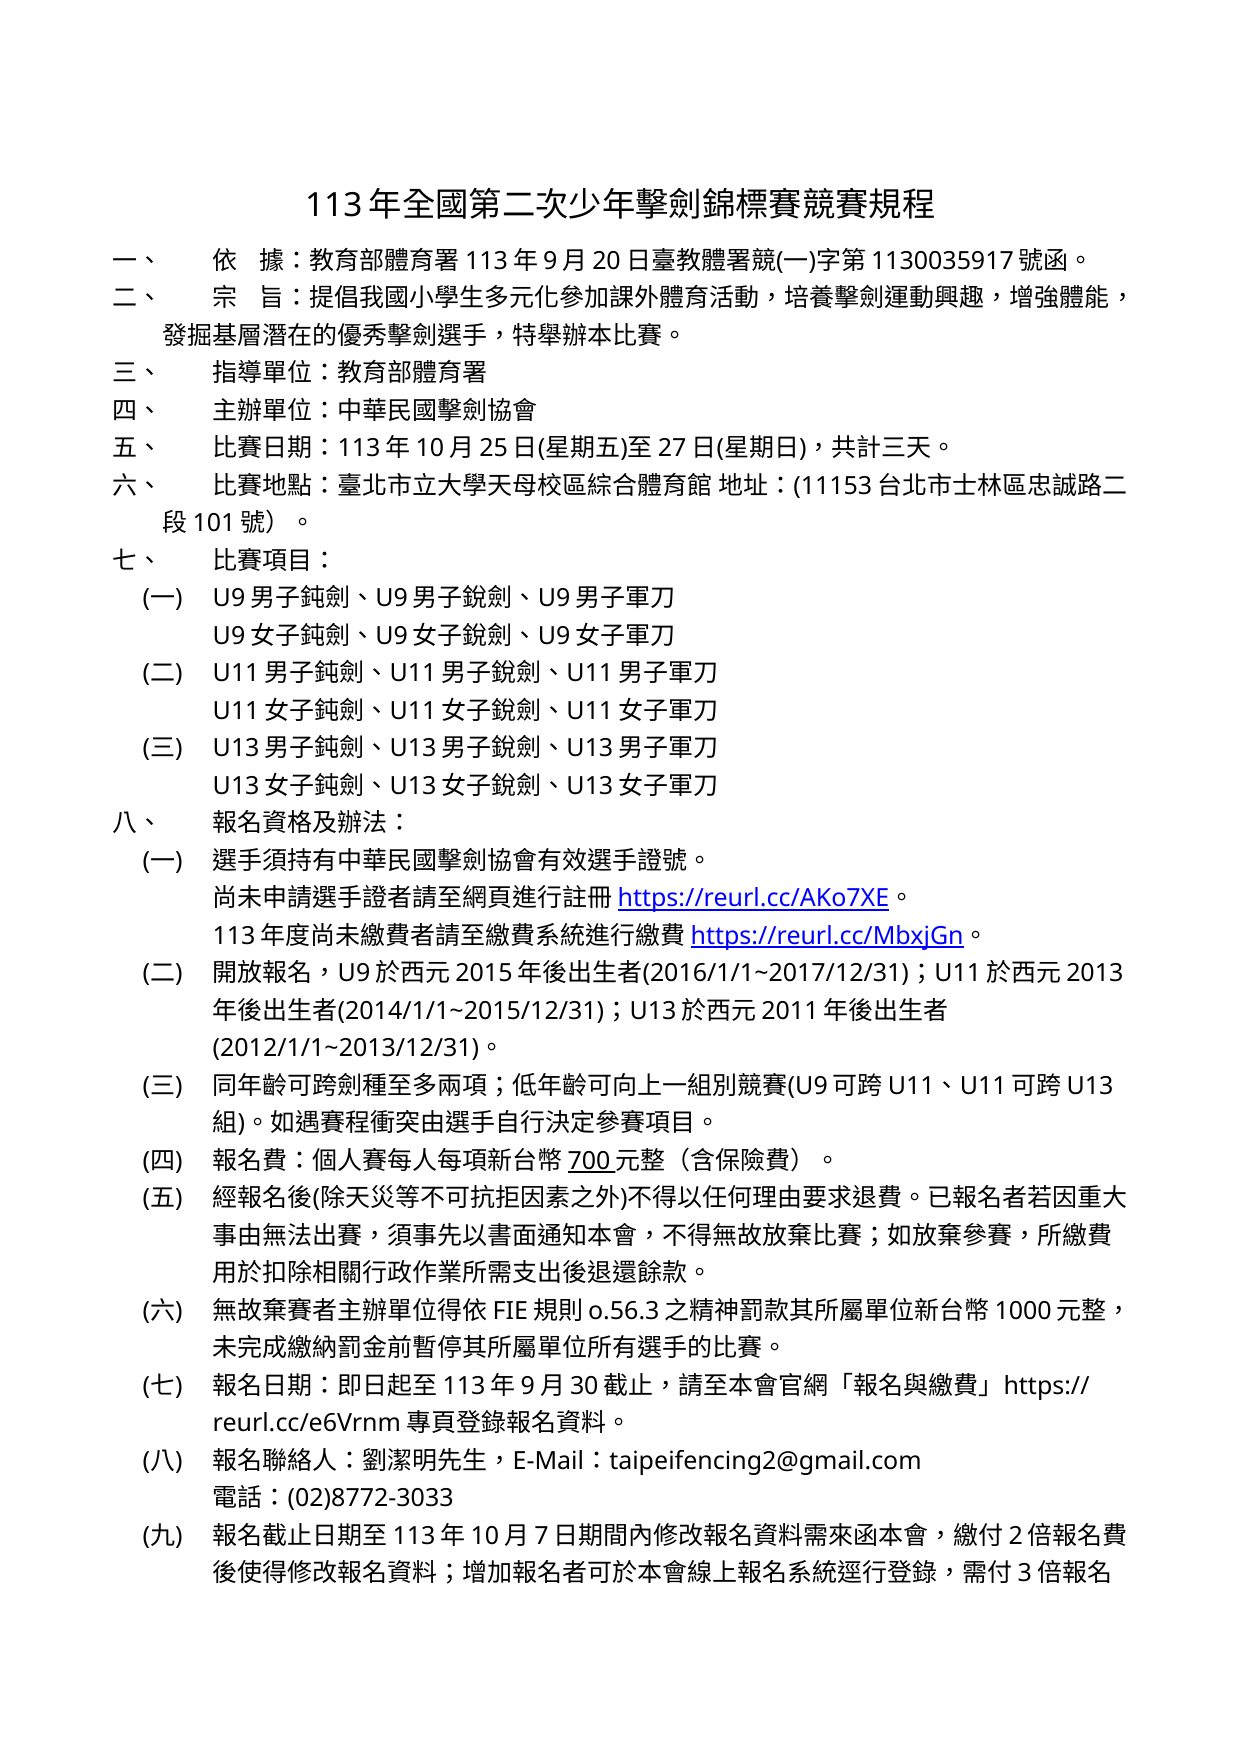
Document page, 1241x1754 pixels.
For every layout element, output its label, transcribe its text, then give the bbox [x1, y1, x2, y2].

list 經報名後(除天災等不可抗拒因素之外)不得以任何理由要求退費。已報名者若因重大事由無法出賽，須事先以書面通知本會，不得無故放棄比賽；如放棄參賽，所繳費用於扣除相關行政作業所需支出後退還餘款。 [162, 1177, 1128, 1289]
list 報名資格及辦法： [112, 802, 1128, 839]
list 報名日期：即日起至113年9月30截止，請至本會官網「報名與繳費」https://reurl.cc/e6Vrnm專頁登錄報名資料。 [162, 1364, 1128, 1439]
text 113年全國第二次少年擊劍錦標賽競賽規程 [112, 164, 1128, 239]
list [162, 1514, 1128, 1589]
list 比賽地點：臺北市立大學天母校區綜合體育館 地址：(11153台北市士林區忠誠路二段101號）。 [112, 464, 1128, 539]
list 報名聯絡人：劉潔明先生，E-Mail：taipeifencing2@gmail.com [162, 1439, 1128, 1477]
list U11男子鈍劍、U11男子銳劍、U11男子軍刀 [162, 652, 1128, 689]
list U9女子鈍劍、U9女子銳劍、U9女子軍刀 [212, 614, 1128, 652]
list 指導單位：教育部體育署 [112, 352, 1128, 389]
list 比賽日期：113年10月25日(星期五)至27日(星期日)，共計三天。 [112, 427, 1128, 464]
list 比賽項目： [112, 539, 1128, 577]
list U11女子鈍劍、U11女子銳劍、U11女子軍刀 [212, 689, 1128, 727]
list 報名費：個人賽每人每項新台幣700元整（含保險費）。 [162, 1139, 1128, 1177]
list 開放報名，U9於西元2015年後出生者(2016/1/1~2017/12/31)；U11於西元2013年後出生者(2014/1/1~2015/12/31)；U13於西元2011年後出生者(2012/1/1~2013/12/31)。 [162, 952, 1128, 1064]
list 依 據：教育部體育署113年9月20日臺教體署競(一)字第1130035917號函。 [112, 239, 1128, 277]
list 宗 旨：提倡我國小學生多元化參加課外體育活動，培養擊劍運動興趣，增強體能，發掘基層潛在的優秀擊劍選手，特舉辦本比賽。 [112, 277, 1128, 352]
list 選手須持有中華民國擊劍協會有效選手證號。 [162, 839, 1128, 877]
list 同年齡可跨劍種至多兩項；低年齡可向上一組別競賽(U9可跨U11、U11可跨U13組)。如遇賽程衝突由選手自行決定參賽項目。 [162, 1064, 1128, 1139]
list U13女子鈍劍、U13女子銳劍、U13女子軍刀 [212, 764, 1128, 802]
list 無故棄賽者主辦單位得依FIE規則o.56.3之精神罰款其所屬單位新台幣1000元整，未完成繳納罰金前暫停其所屬單位所有選手的比賽。 [162, 1289, 1128, 1364]
list U9男子鈍劍、U9男子銳劍、U9男子軍刀 [162, 577, 1128, 614]
list 113年度尚未繳費者請至繳費系統進行繳費https://reurl.cc/MbxjGn。 [212, 914, 1128, 952]
list 電話：(02)8772-3033 [212, 1477, 1128, 1514]
list 尚未申請選手證者請至網頁進行註冊https://reurl.cc/AKo7XE。 [212, 877, 1128, 914]
list 主辦單位：中華民國擊劍協會 [112, 389, 1128, 427]
list U13男子鈍劍、U13男子銳劍、U13男子軍刀 [162, 727, 1128, 764]
